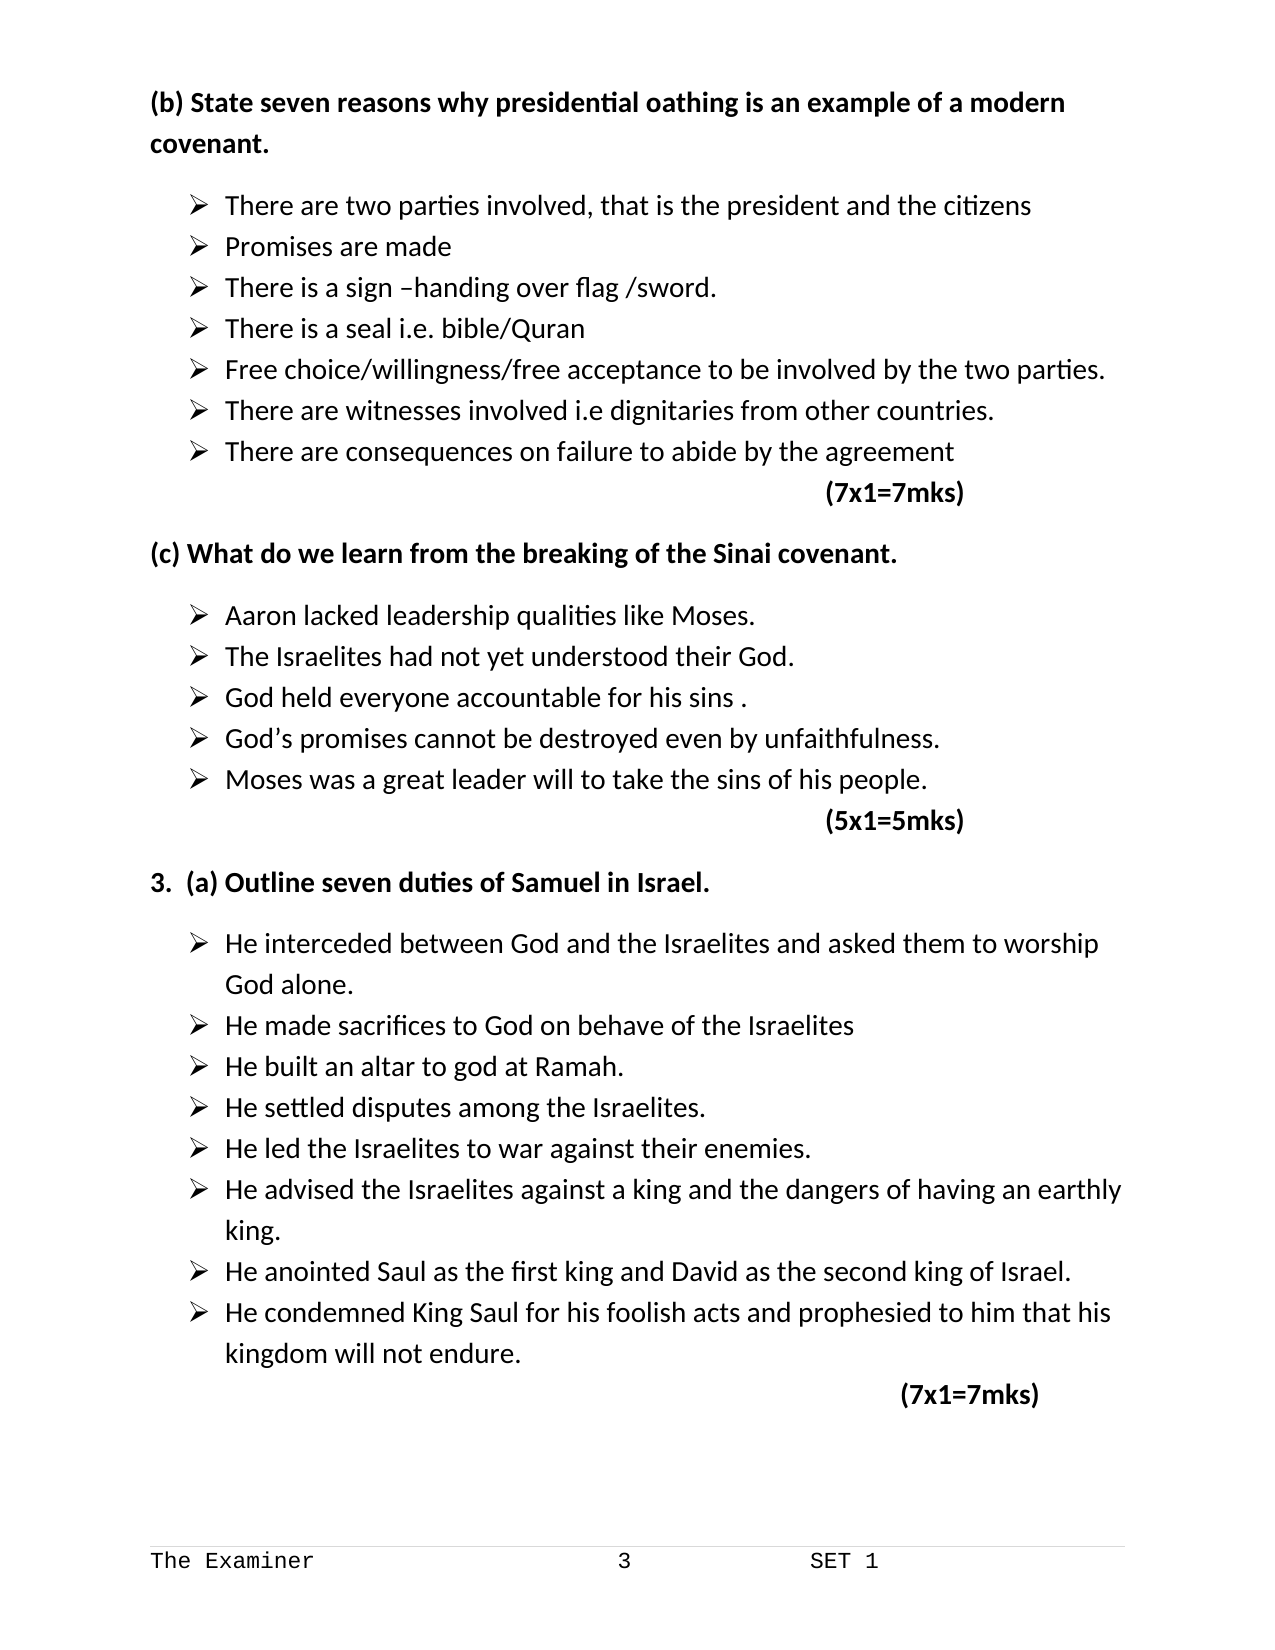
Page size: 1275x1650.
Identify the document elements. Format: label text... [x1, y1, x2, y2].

list There is a seal i.e. bible/Quran [187, 310, 1125, 346]
list He built an altar to god at Ramah. [187, 1048, 1125, 1084]
list God held everyone accountable for his sins . [187, 679, 1125, 715]
list (5x1=5mks) [225, 802, 1125, 837]
list He made sacrifices to God on behave of the Israelites [187, 1007, 1125, 1043]
list Moses was a great leader will to take the sins of his people. [187, 761, 1125, 797]
text 3. (a) Outline seven duties of Samuel in Israel. [150, 864, 1125, 899]
list He advised the Israelites against a king and the dangers of having an earthly king. [187, 1171, 1125, 1248]
list (7x1=7mks) [225, 1376, 1125, 1411]
list He settled disputes among the Israelites. [187, 1089, 1125, 1125]
text (c) What do we learn from the breaking of the Sinai covenant. [150, 535, 1125, 571]
list Free choice/willingness/free acceptance to be involved by the two parties. [187, 351, 1125, 386]
list He led the Israelites to war against their enemies. [187, 1130, 1125, 1166]
list God’s promises cannot be destroyed even by unfaithfulness. [187, 720, 1125, 756]
list There are witnesses involved i.e dignitaries from other countries. [187, 392, 1125, 427]
list There are consequences on failure to abide by the agreement [187, 433, 1125, 468]
list He anointed Saul as the first king and David as the second king of Israel. [187, 1253, 1125, 1288]
list The Israelites had not yet understood their God. [187, 638, 1125, 674]
list Promises are made [187, 228, 1125, 264]
list He interceded between God and the Israelites and asked them to worship God alone. [187, 925, 1125, 1002]
list He condemned King Saul for his foolish acts and prophesied to him that his kingdom will not endure. [187, 1294, 1125, 1370]
text (b) State seven reasons why presidential oathing is an example of a modern covenant. [150, 84, 1125, 161]
list Aaron lacked leadership qualities like Moses. [187, 597, 1125, 633]
list There is a sign –handing over flag /sword. [187, 269, 1125, 304]
list There are two parties involved, that is the president and the citizens [187, 187, 1125, 223]
list (7x1=7mks) [225, 474, 1125, 509]
